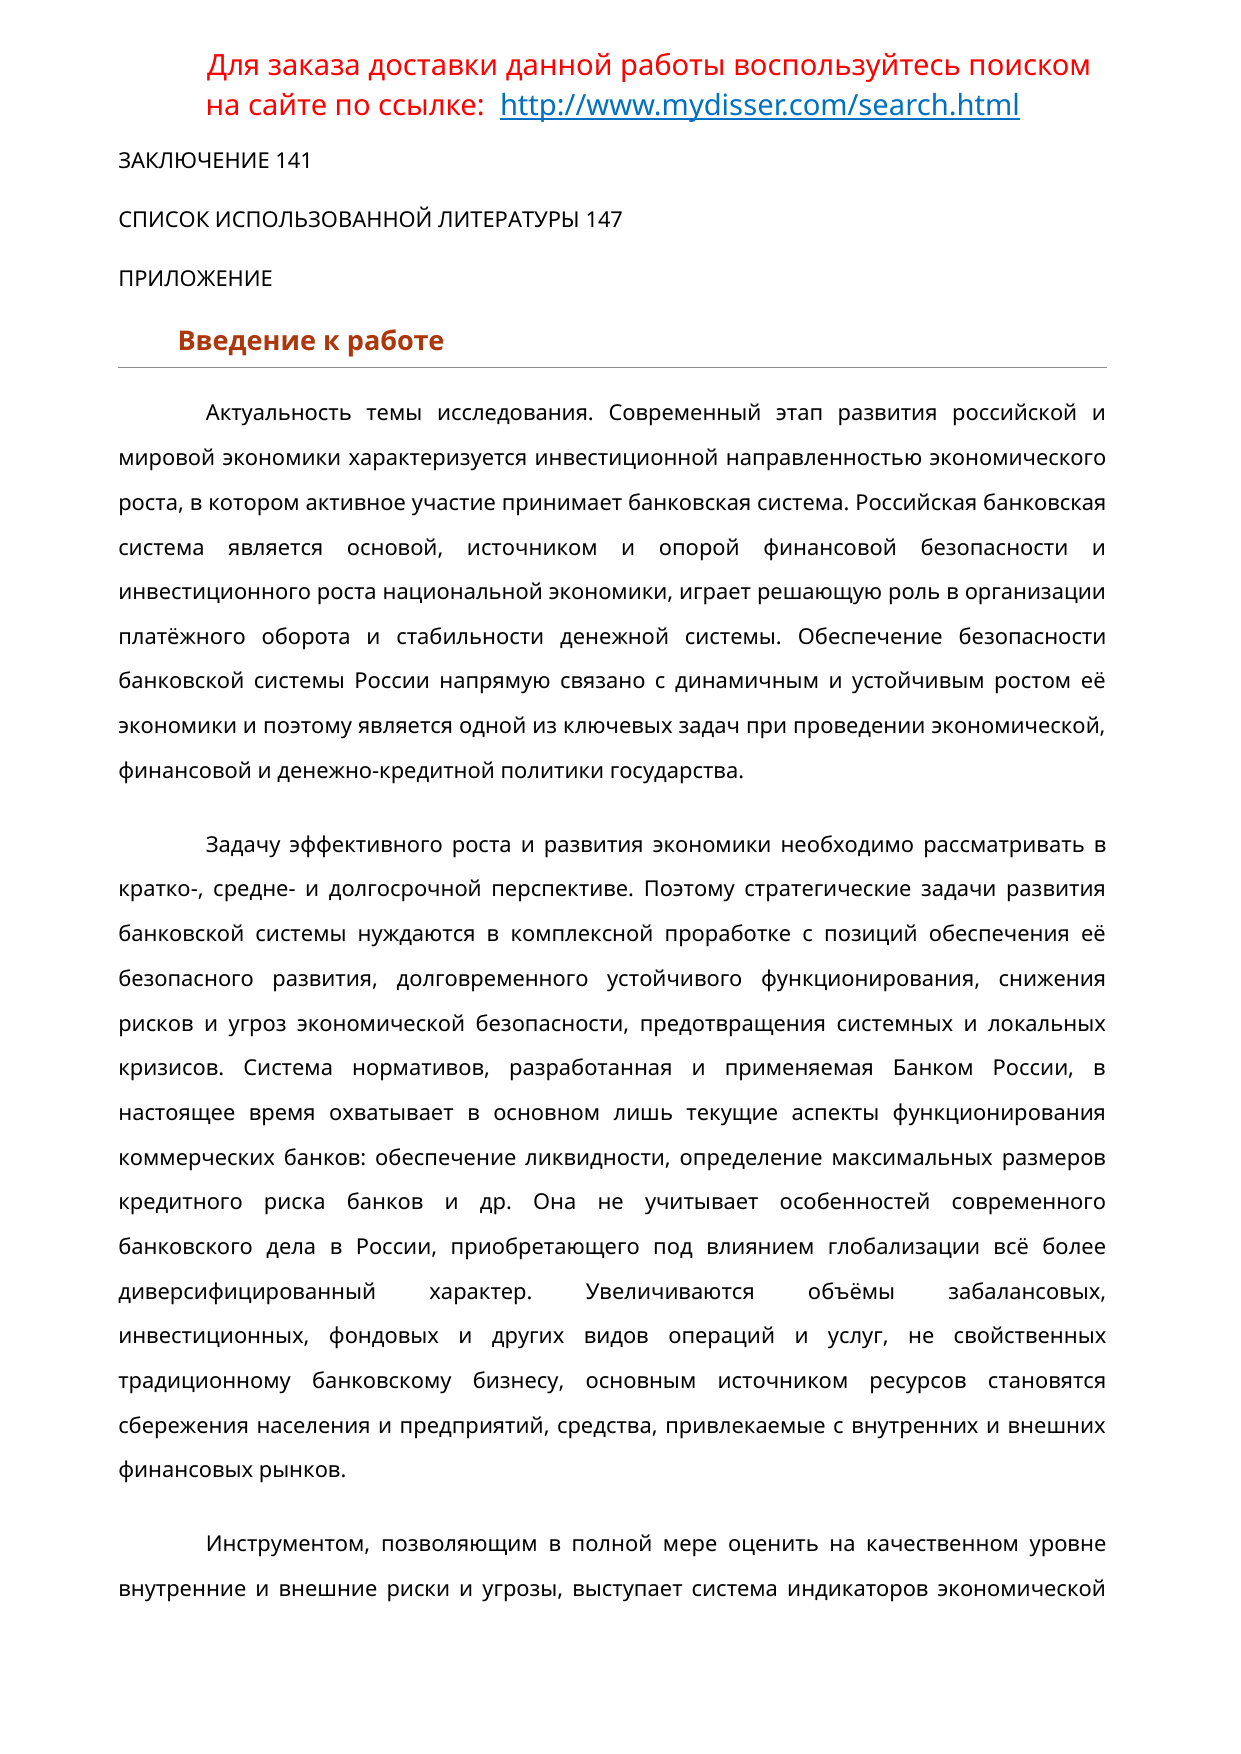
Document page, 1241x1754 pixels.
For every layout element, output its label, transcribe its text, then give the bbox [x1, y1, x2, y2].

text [118, 1528, 1107, 1603]
text ПРИЛОЖЕНИЕ [118, 262, 1107, 292]
text Задачу эффективного роста и развития экономики необходимо рассматривать в кратко-, средне- и долгосрочной перспективе. Поэтому стратегические задачи развития банковской системы нуждаются в комплексной проработке с позиций обеспечения её безопасного развития, долговременного устойчивого функционирования, снижения рисков и угроз экономической безопасности, предотвращения системных и локальных кризисов. Система нормативов, разработанная и применяемая Банком России, в настоящее время охватывает в основном лишь текущие аспекты функционирования коммерческих банков: обеспечение ликвидности, определение максимальных размеров кредитного риска банков и др. Она не учитывает особенностей современного банковского дела в России, приобретающего под влиянием глобализации всё более диверсифицированный характер. Увеличиваются объёмы забалансовых, инвестиционных, фондовых и других видов операций и услуг, не свойственных традиционному банковскому бизнесу, основным источником ресурсов становятся сбережения населения и предприятий, средства, привлекаемые с внутренних и внешних финансовых рынков. [118, 829, 1107, 1484]
text СПИСОК ИСПОЛЬЗОВАННОЙ ЛИТЕРАТУРЫ 147 [118, 203, 1107, 233]
text Введение к работе [118, 321, 1107, 367]
text ЗАКЛЮЧЕНИЕ 141 [118, 144, 1107, 174]
text Актуальность темы исследования. Современный этап развития российской и мировой экономики характеризуется инвестиционной направленностью экономического роста, в котором активное участие принимает банковская система. Российская банковская система является основой, источником и опорой финансовой безопасности и инвестиционного роста национальной экономики, играет решающую роль в организации платёжного оборота и стабильности денежной системы. Обеспечение безопасности банковской системы России напрямую связано с динамичным и устойчивым ростом её экономики и поэтому является одной из ключевых задач при проведении экономической, финансовой и денежно-кредитной политики государства. [118, 397, 1107, 785]
